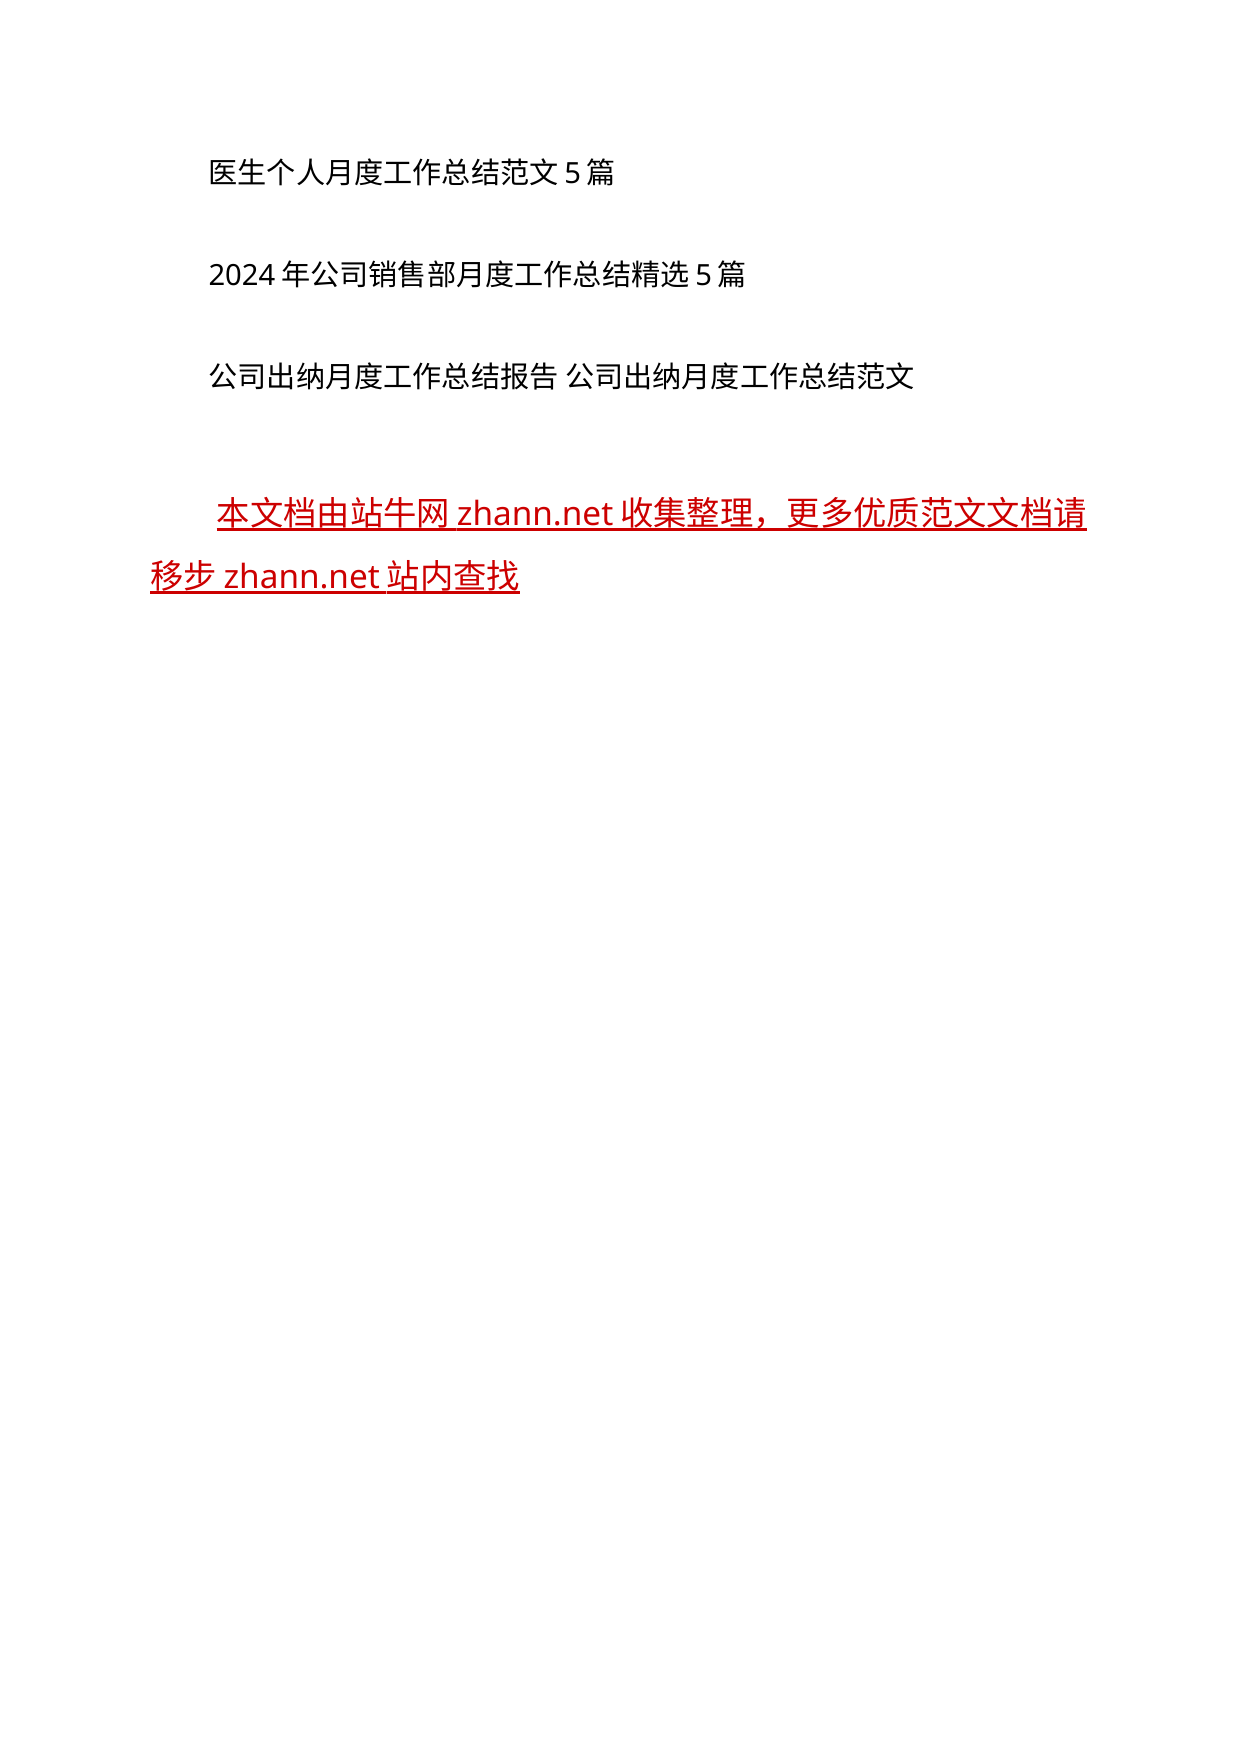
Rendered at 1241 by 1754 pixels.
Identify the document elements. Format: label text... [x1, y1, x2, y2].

text 医生个人月度工作总结范文5篇 [150, 150, 1090, 192]
text 2024年公司销售部月度工作总结精选5篇 [150, 252, 1090, 294]
text 公司出纳月度工作总结报告 公司出纳月度工作总结范文 [150, 354, 1090, 396]
text 本文档由站牛网zhann.net收集整理，更多优质范文文档请移步zhann.net站内查找 [150, 487, 1090, 598]
